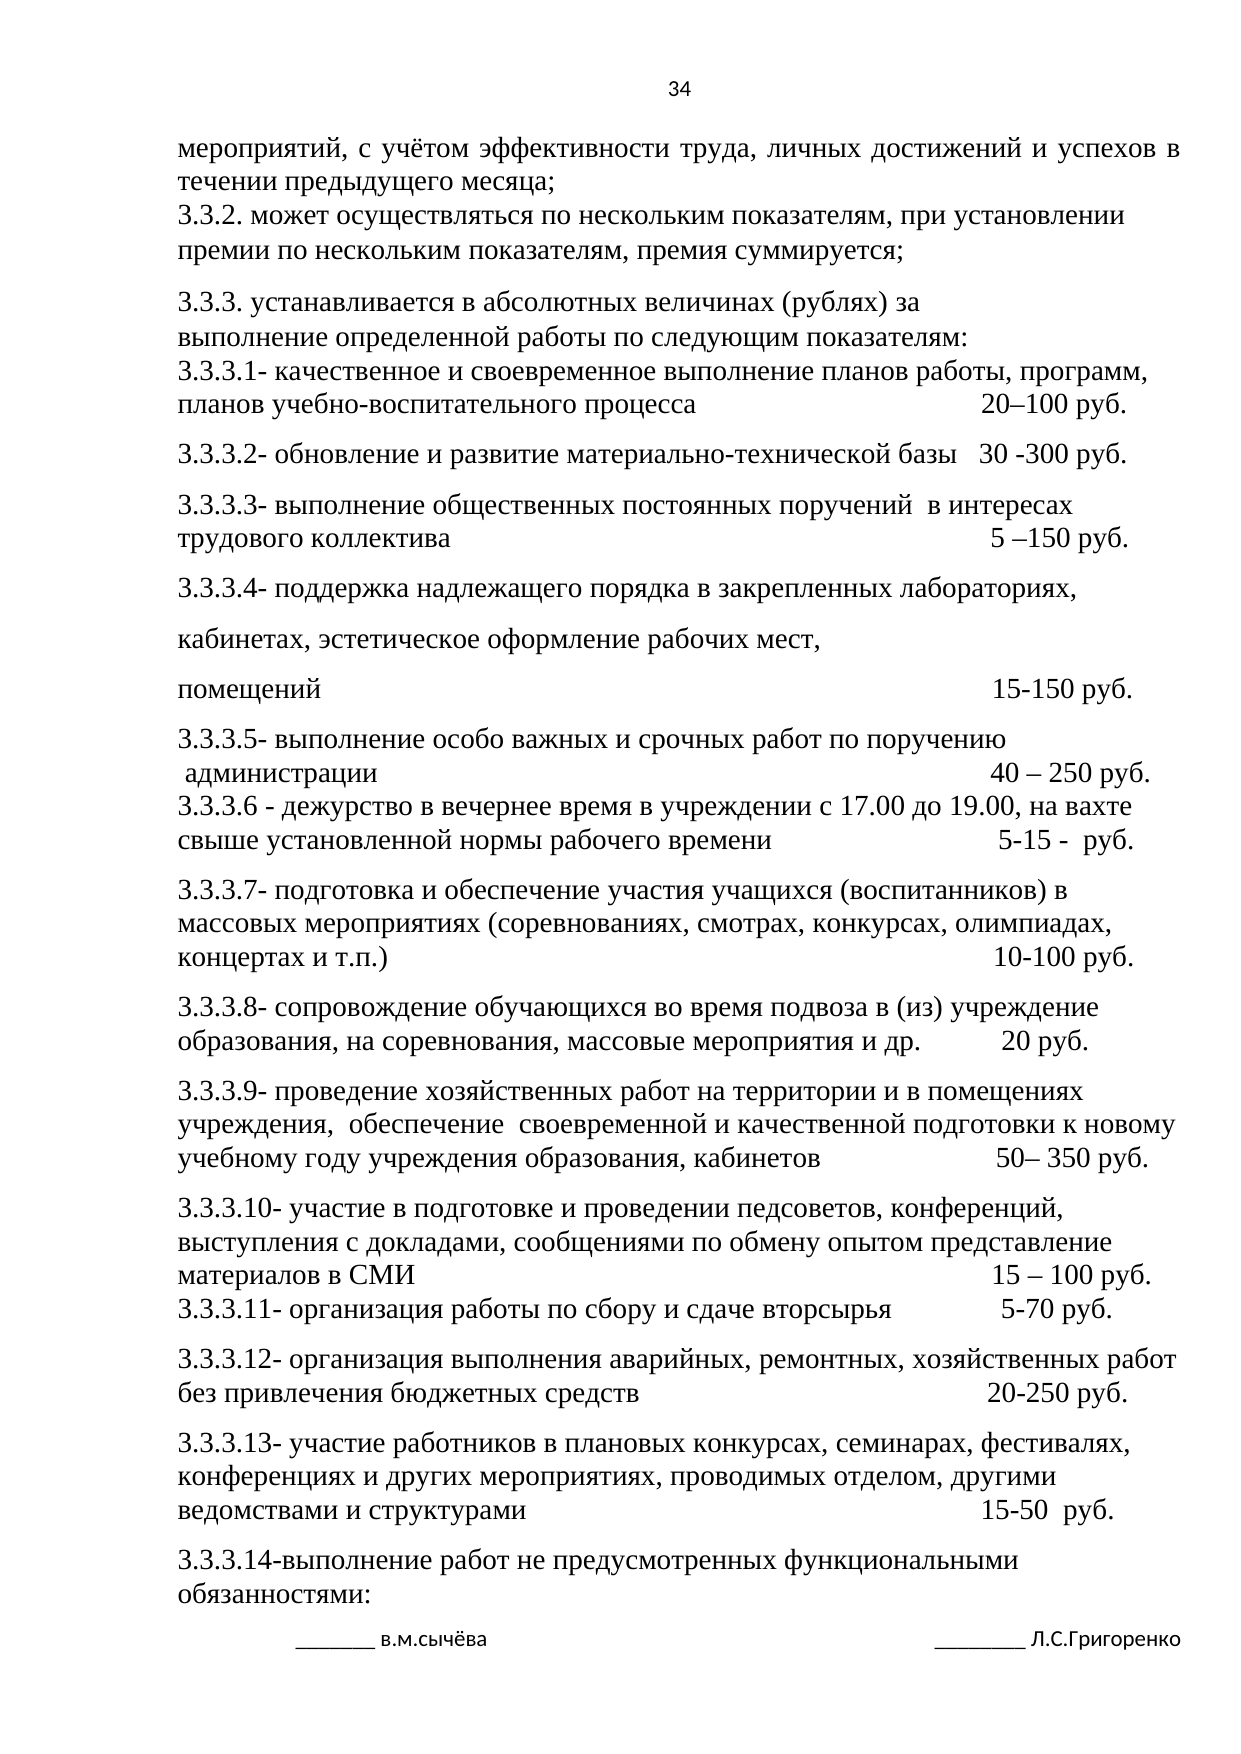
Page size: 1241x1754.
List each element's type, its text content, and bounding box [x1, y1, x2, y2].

text 3.3.3.10- участие в подготовке и проведении педсоветов, конференций, [177, 1190, 1181, 1224]
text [177, 130, 1181, 197]
text выполнение определенной работы по следующим показателям: [177, 319, 1181, 353]
text 3.3.3.6 - дежурство в вечернее время в учреждении с 17.00 до 19.00, на вахте свыше установленной нормы рабочего времени 5-15 - руб. [177, 788, 1181, 855]
text администрации 40 – 250 руб. [177, 755, 1181, 788]
text 3.3.3.11- организация работы по сбору и сдаче вторсырья 5-70 руб. [177, 1291, 1181, 1324]
text 3.3.3.12- организация выполнения аварийных, ремонтных, хозяйственных работ без привлечения бюджетных средств 20-250 руб. [177, 1341, 1181, 1408]
text 3.3.2. может осуществляться по нескольким показателям, при установлении премии по нескольким показателям, премия суммируется; [177, 197, 1181, 266]
text 3.3.3.9- проведение хозяйственных работ на территории и в помещениях учреждения, обеспечение своевременной и качественной подготовки к новому учебному году учреждения образования, кабинетов 50– 350 руб. [177, 1073, 1181, 1174]
text кабинетах, эстетическое оформление рабочих мест, [177, 621, 1181, 654]
text выступления с докладами, сообщениями по обмену опытом представление материалов в СМИ 15 – 100 руб. [177, 1224, 1181, 1291]
text 3.3.3.7- подготовка и обеспечение участия учащихся (воспитанников) в массовых мероприятиях (соревнованиях, смотрах, конкурсах, олимпиадах, концертах и т.п.) 10-100 руб. [177, 872, 1181, 973]
text 3.3.3.4- поддержка надлежащего порядка в закрепленных лабораториях, [177, 571, 1181, 604]
text 3.3.3. устанавливается в абсолютных величинах (рублях) за [177, 284, 1181, 318]
text 3.3.3.1- качественное и своевременное выполнение планов работы, программ, планов учебно-воспитательного процесса 20–100 руб. [177, 353, 1181, 420]
text 3.3.3.8- сопровождение обучающихся во время подвоза в (из) учреждение образования, на соревнования, массовые мероприятия и др. 20 руб. [177, 989, 1181, 1056]
text 3.3.3.13- участие работников в плановых конкурсах, семинарах, фестивалях, конференциях и других мероприятиях, проводимых отделом, другими ведомствами и структурами 15-50 руб. [177, 1425, 1181, 1526]
text 3.3.3.3- выполнение общественных постоянных поручений в интересах трудового коллектива 5 –150 руб. [177, 487, 1181, 554]
text 3.3.3.14-выполнение работ не предусмотренных функциональными обязанностями: [177, 1542, 1181, 1609]
text 3.3.3.5- выполнение особо важных и срочных работ по поручению [177, 721, 1181, 755]
text помещений 15-150 руб. [177, 671, 1181, 704]
text 3.3.3.2- обновление и развитие материально-технической базы 30 -300 руб. [177, 437, 1181, 470]
